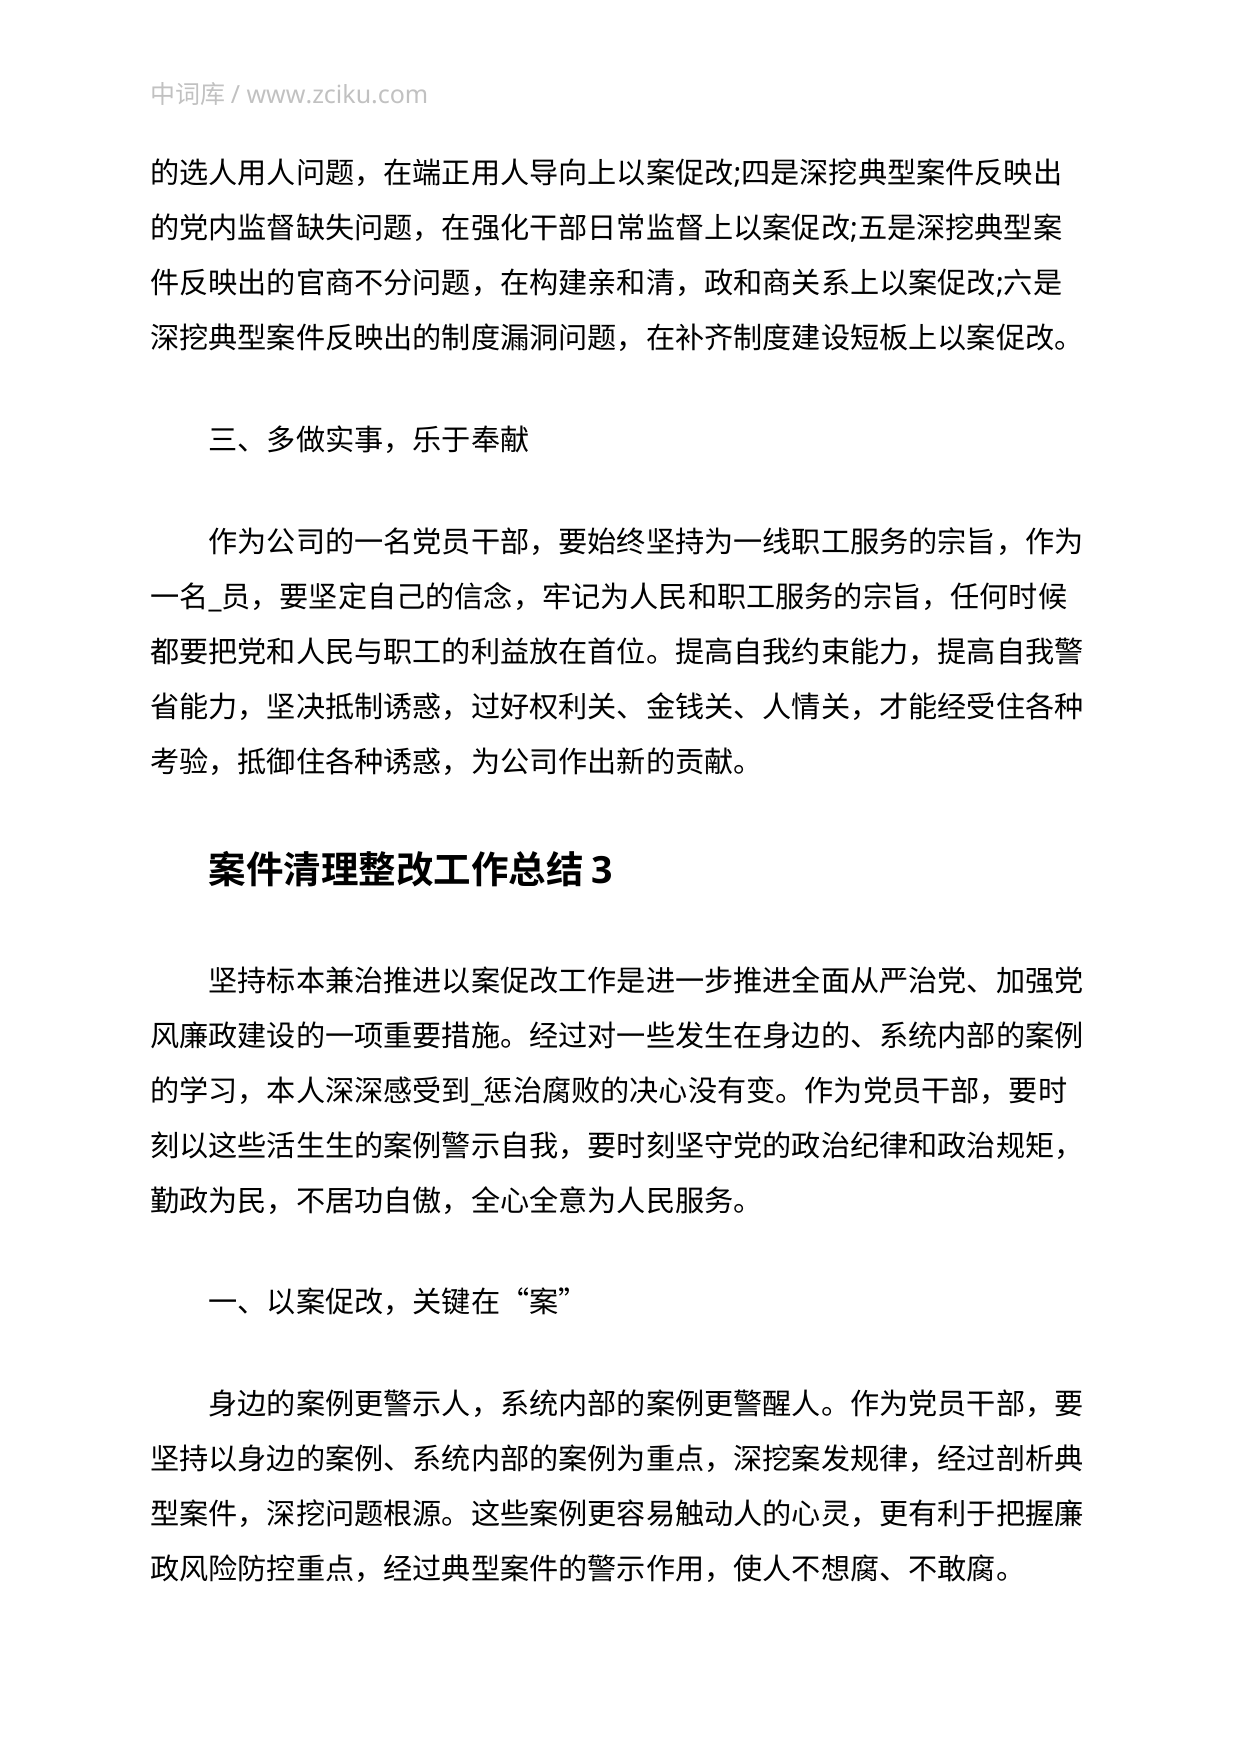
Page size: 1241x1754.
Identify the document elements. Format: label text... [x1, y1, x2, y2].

text 作为公司的一名党员干部，要始终坚持为一线职工服务的宗旨，作为一名_员，要坚定自己的信念，牢记为人民和职工服务的宗旨，任何时候都要把党和人民与职工的利益放在首位。提高自我约束能力，提高自我警省能力，坚决抵制诱惑，过好权利关、金钱关、人情关，才能经受住各种考验，抵御住各种诱惑，为公司作出新的贡献。 [150, 518, 1090, 781]
text 三、多做实事，乐于奉献 [150, 417, 1090, 459]
text 一、以案促改，关键在“案” [150, 1279, 1090, 1321]
text 案件清理整改工作总结3 [150, 840, 1090, 894]
text 身边的案例更警示人，系统内部的案例更警醒人。作为党员干部，要坚持以身边的案例、系统内部的案例为重点，深挖案发规律，经过剖析典型案件，深挖问题根源。这些案例更容易触动人的心灵，更有利于把握廉政风险防控重点，经过典型案件的警示作用，使人不想腐、不敢腐。 [150, 1381, 1090, 1588]
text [150, 150, 1090, 357]
text 坚持标本兼治推进以案促改工作是进一步推进全面从严治党、加强党风廉政建设的一项重要措施。经过对一些发生在身边的、系统内部的案例的学习，本人深深感受到_惩治腐败的决心没有变。作为党员干部，要时刻以这些活生生的案例警示自我，要时刻坚守党的政治纪律和政治规矩，勤政为民，不居功自傲，全心全意为人民服务。 [150, 958, 1090, 1219]
